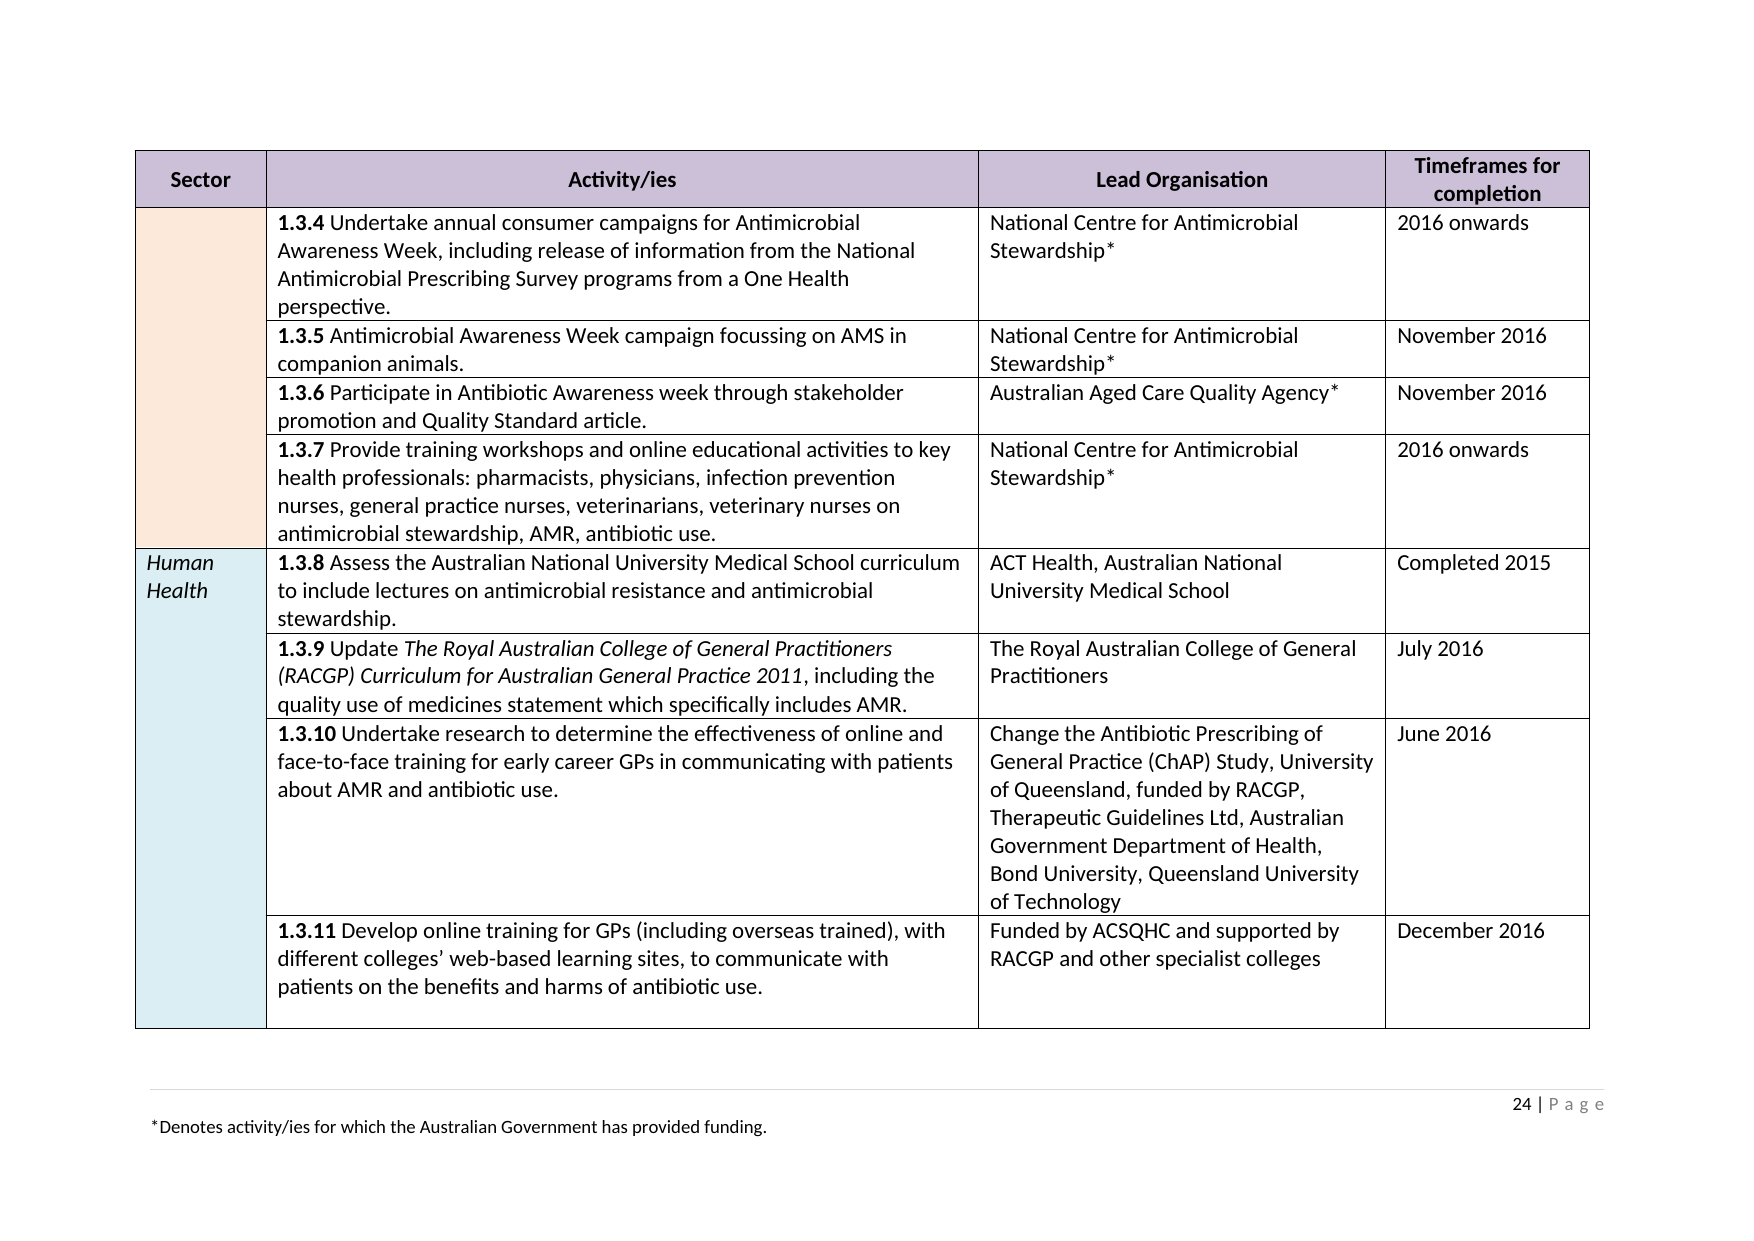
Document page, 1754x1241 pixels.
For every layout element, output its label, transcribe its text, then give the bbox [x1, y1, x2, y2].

table_cell National Centre for Antimicrobial Stewardship* [979, 208, 1385, 320]
table_cell 1.3.9 Update The Royal Australian College of General Practitioners (RACGP) Curriculum for Australian General Practice 2011, including the quality use of medicines statement which specifically includes AMR. [267, 634, 978, 718]
table_cell 1.3.8 Assess the Australian National University Medical School curriculum to include lectures on antimicrobial resistance and antimicrobial stewardship. [267, 549, 978, 633]
table_cell 1.3.10 Undertake research to determine the effectiveness of online and face-to-face training for early career GPs in communicating with patients about AMR and antibiotic use. [267, 719, 978, 915]
table_cell Funded by ACSQHC and supported by RACGP and other specialist colleges [979, 916, 1385, 1028]
table_cell National Centre for Antimicrobial Stewardship* [979, 321, 1385, 377]
table_cell July 2016 [1386, 634, 1589, 718]
table_cell 1.3.4 Undertake annual consumer campaigns for Antimicrobial Awareness Week, including release of information from the National Antimicrobial Prescribing Survey programs from a One Health perspective. [267, 208, 978, 320]
table_cell National Centre for Antimicrobial Stewardship* [979, 435, 1385, 547]
table_cell 1.3.5 Antimicrobial Awareness Week campaign focussing on AMS in companion animals. [267, 321, 978, 377]
table_cell Australian Aged Care Quality Agency* [979, 378, 1385, 434]
table_cell 1.3.7 Provide training workshops and online educational activities to key health professionals: pharmacists, physicians, infection prevention nurses, general practice nurses, veterinarians, veterinary nurses on antimicrobial stewardship, AMR, antibiotic use. [267, 435, 978, 547]
table_cell November 2016 [1386, 321, 1589, 377]
table_header Activity/ies [267, 151, 978, 207]
table_cell Completed 2015 [1386, 549, 1589, 633]
table_cell 2016 onwards [1386, 208, 1589, 320]
table_cell June 2016 [1386, 719, 1589, 915]
table_header Lead Organisation [979, 151, 1385, 207]
table_header Timeframes for completion [1386, 151, 1589, 207]
table_cell Human Health [136, 549, 266, 1028]
table_cell November 2016 [1386, 378, 1589, 434]
table_cell 1.3.6 Participate in Antibiotic Awareness week through stakeholder promotion and Quality Standard article. [267, 378, 978, 434]
table_cell December 2016 [1386, 916, 1589, 1028]
table_cell The Royal Australian College of General Practitioners [979, 634, 1385, 718]
table_cell 1.3.11 Develop online training for GPs (including overseas trained), with different colleges’ web-based learning sites, to communicate with patients on the benefits and harms of antibiotic use. [267, 916, 978, 1028]
table_cell ACT Health, Australian National University Medical School [979, 549, 1385, 633]
table_cell Change the Antibiotic Prescribing of General Practice (ChAP) Study, University of Queensland, funded by RACGP, Therapeutic Guidelines Ltd, Australian Government Department of Health, Bond University, Queensland University of Technology [979, 719, 1385, 915]
table_cell 2016 onwards [1386, 435, 1589, 547]
table_header Sector [136, 151, 266, 207]
